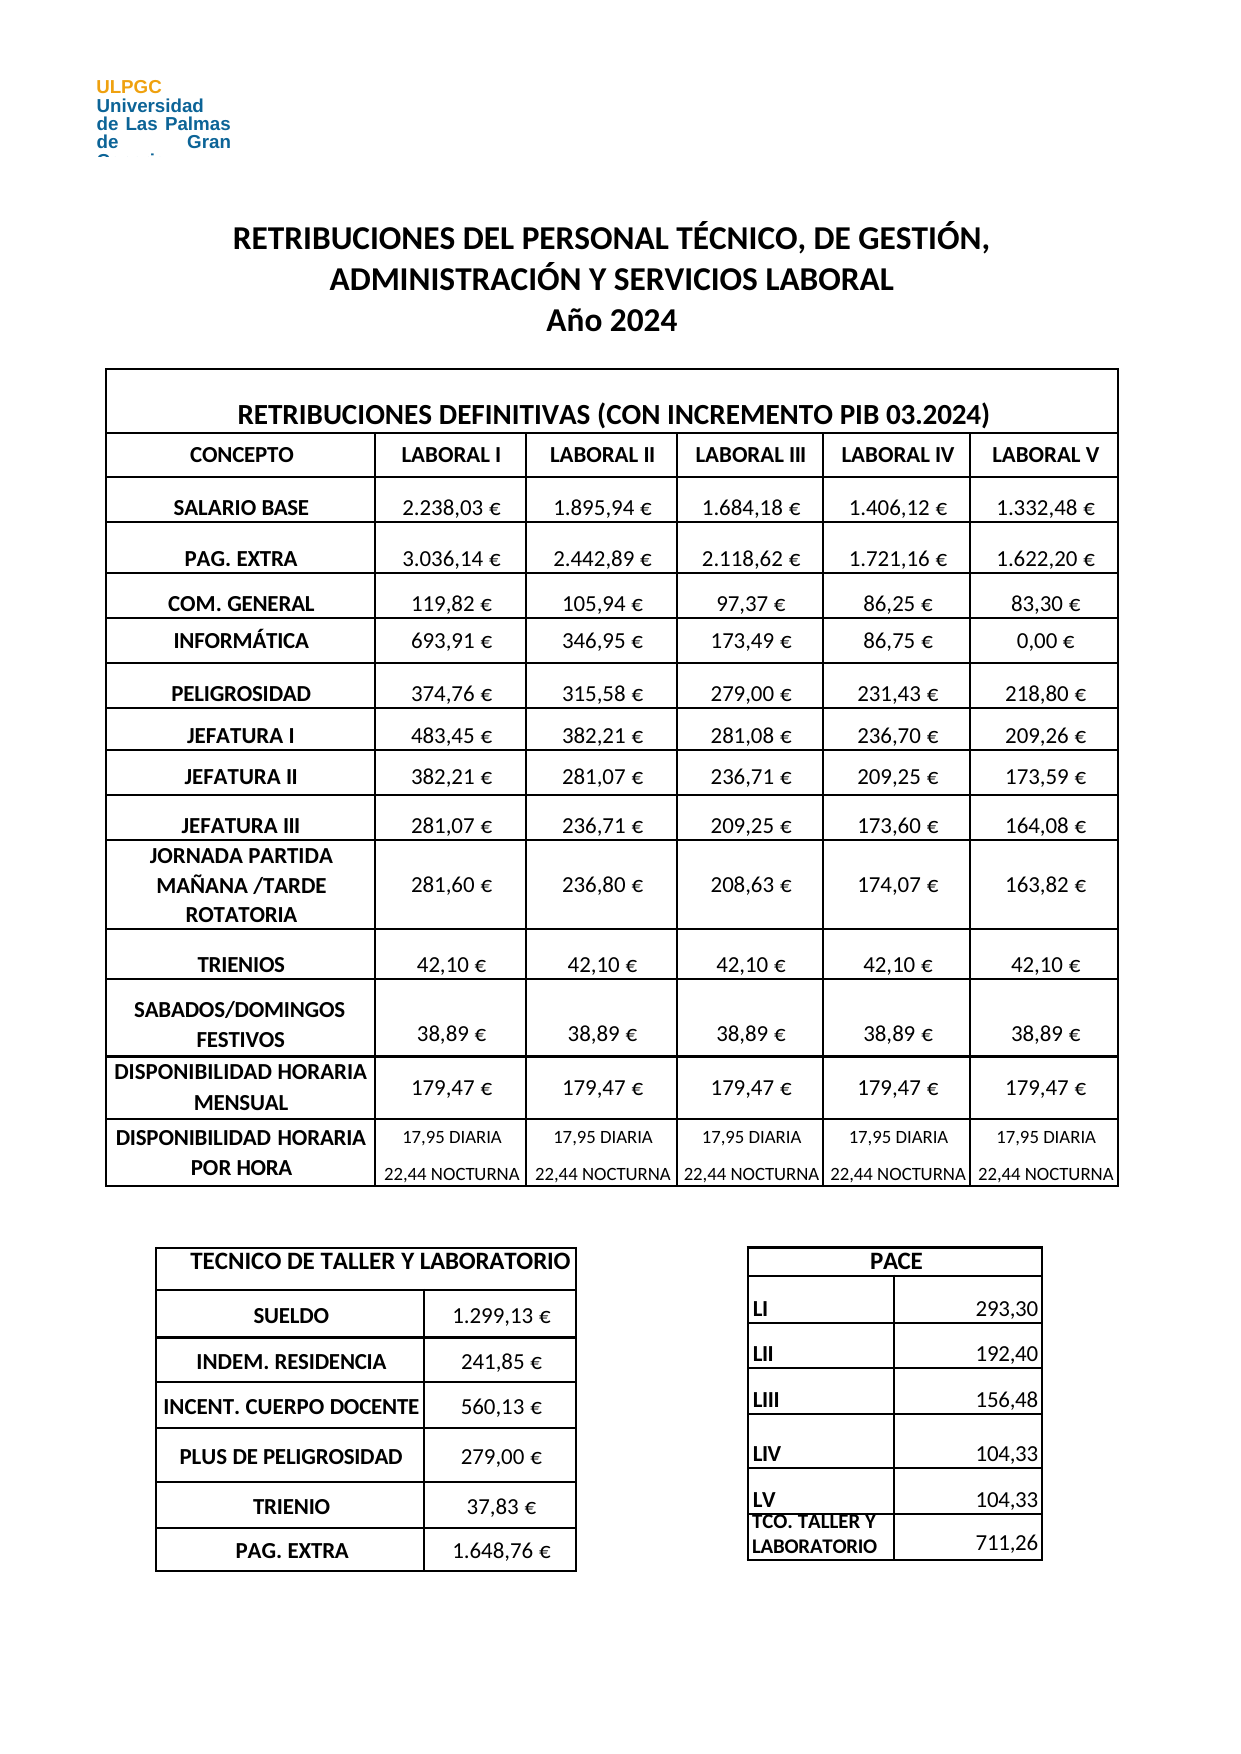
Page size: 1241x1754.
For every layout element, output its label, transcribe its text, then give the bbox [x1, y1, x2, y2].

table_cell 2.442,89 € [527, 523, 676, 572]
table_cell 281,60 € [376, 841, 525, 927]
table_cell 179,47 € [971, 1058, 1117, 1118]
table_cell 209,26 € [971, 709, 1117, 749]
table_cell 42,10 € [971, 930, 1117, 978]
table_cell 163,82 € [971, 841, 1117, 927]
table_cell 179,47 € [824, 1058, 969, 1118]
table_cell SALARIO BASE [107, 478, 374, 521]
table_cell LABORAL III [678, 434, 822, 476]
table_cell 1.684,18 € [678, 478, 822, 521]
table_cell JEFATURA III [107, 796, 374, 839]
table_cell DISPONIBILIDAD HORARIA POR HORA [107, 1120, 374, 1185]
table_cell 83,30 € [971, 574, 1117, 617]
table_cell 208,63 € [678, 841, 822, 927]
table_cell 38,89 € [376, 980, 525, 1055]
table_cell 236,71 € [678, 751, 822, 793]
table_cell 1.406,12 € [824, 478, 969, 521]
table_cell 17,95 DIARIA 22,44 NOCTURNA [527, 1120, 676, 1185]
table_cell CONCEPTO [107, 434, 374, 476]
table_cell 1.622,20 € [971, 523, 1117, 572]
table_cell 281,08 € [678, 709, 822, 749]
table_cell 0,00 € [971, 619, 1117, 662]
table_cell 38,89 € [678, 980, 822, 1055]
table_cell 236,70 € [824, 709, 969, 749]
table_cell 209,25 € [678, 796, 822, 839]
table_cell 281,07 € [527, 751, 676, 793]
table_cell 374,76 € [376, 664, 525, 707]
table_cell SABADOS/DOMINGOS FESTIVOS [107, 980, 374, 1055]
table_cell JORNADA PARTIDA MAÑANA /TARDE ROTATORIA [107, 841, 374, 927]
table_cell 693,91 € [376, 619, 525, 662]
table_cell 236,71 € [527, 796, 676, 839]
text Año 2024 [94, 299, 1130, 339]
table_cell COM. GENERAL [107, 574, 374, 617]
table_cell 38,89 € [527, 980, 676, 1055]
text RETRIBUCIONES DEL PERSONAL TÉCNICO, DE GESTIÓN, ADMINISTRACIÓN Y SERVICIOS LABORAL [94, 217, 1130, 299]
table_cell PAG. EXTRA [107, 523, 374, 572]
table_cell 17,95 DIARIA 22,44 NOCTURNA [376, 1120, 525, 1185]
table_cell 86,75 € [824, 619, 969, 662]
table_cell 86,25 € [824, 574, 969, 617]
table_cell 174,07 € [824, 841, 969, 927]
table_cell 173,60 € [824, 796, 969, 839]
table_cell DISPONIBILIDAD HORARIA MENSUAL [107, 1058, 374, 1118]
table_cell JEFATURA II [107, 751, 374, 793]
table_cell LABORAL I [376, 434, 525, 476]
table_cell 42,10 € [678, 930, 822, 978]
table_cell PELIGROSIDAD [107, 664, 374, 707]
table_cell 483,45 € [376, 709, 525, 749]
table_cell 2.238,03 € [376, 478, 525, 521]
table_cell LABORAL IV [824, 434, 969, 476]
table_cell 119,82 € [376, 574, 525, 617]
table_cell 17,95 DIARIA 22,44 NOCTURNA [971, 1120, 1117, 1185]
table_cell 1.721,16 € [824, 523, 969, 572]
table_cell 315,58 € [527, 664, 676, 707]
table_cell 346,95 € [527, 619, 676, 662]
table_cell 105,94 € [527, 574, 676, 617]
table_cell 179,47 € [678, 1058, 822, 1118]
table_cell 164,08 € [971, 796, 1117, 839]
table_cell INFORMÁTICA [107, 619, 374, 662]
table_cell 231,43 € [824, 664, 969, 707]
table_cell 42,10 € [527, 930, 676, 978]
table_cell 218,80 € [971, 664, 1117, 707]
table_cell 173,59 € [971, 751, 1117, 793]
table_cell TRIENIOS [107, 930, 374, 978]
table_cell 38,89 € [824, 980, 969, 1055]
table_cell 279,00 € [678, 664, 822, 707]
table_cell 17,95 DIARIA 22,44 NOCTURNA [678, 1120, 822, 1185]
table_cell 1.895,94 € [527, 478, 676, 521]
table_header RETRIBUCIONES DEFINITIVAS (CON INCREMENTO PIB 03.2024) [107, 370, 1117, 432]
table_cell 179,47 € [376, 1058, 525, 1118]
table_cell LABORAL V [971, 434, 1117, 476]
table_cell 281,07 € [376, 796, 525, 839]
table_cell 3.036,14 € [376, 523, 525, 572]
table_cell 236,80 € [527, 841, 676, 927]
table_cell 42,10 € [376, 930, 525, 978]
table_cell 209,25 € [824, 751, 969, 793]
table_cell JEFATURA I [107, 709, 374, 749]
table_cell 1.332,48 € [971, 478, 1117, 521]
table_cell 97,37 € [678, 574, 822, 617]
table_cell 2.118,62 € [678, 523, 822, 572]
table_cell 173,49 € [678, 619, 822, 662]
table_cell 42,10 € [824, 930, 969, 978]
table_cell LABORAL II [527, 434, 676, 476]
table_cell 382,21 € [376, 751, 525, 793]
table_cell 382,21 € [527, 709, 676, 749]
table_cell 17,95 DIARIA 22,44 NOCTURNA [824, 1120, 969, 1185]
table_cell 179,47 € [527, 1058, 676, 1118]
table_cell 38,89 € [971, 980, 1117, 1055]
